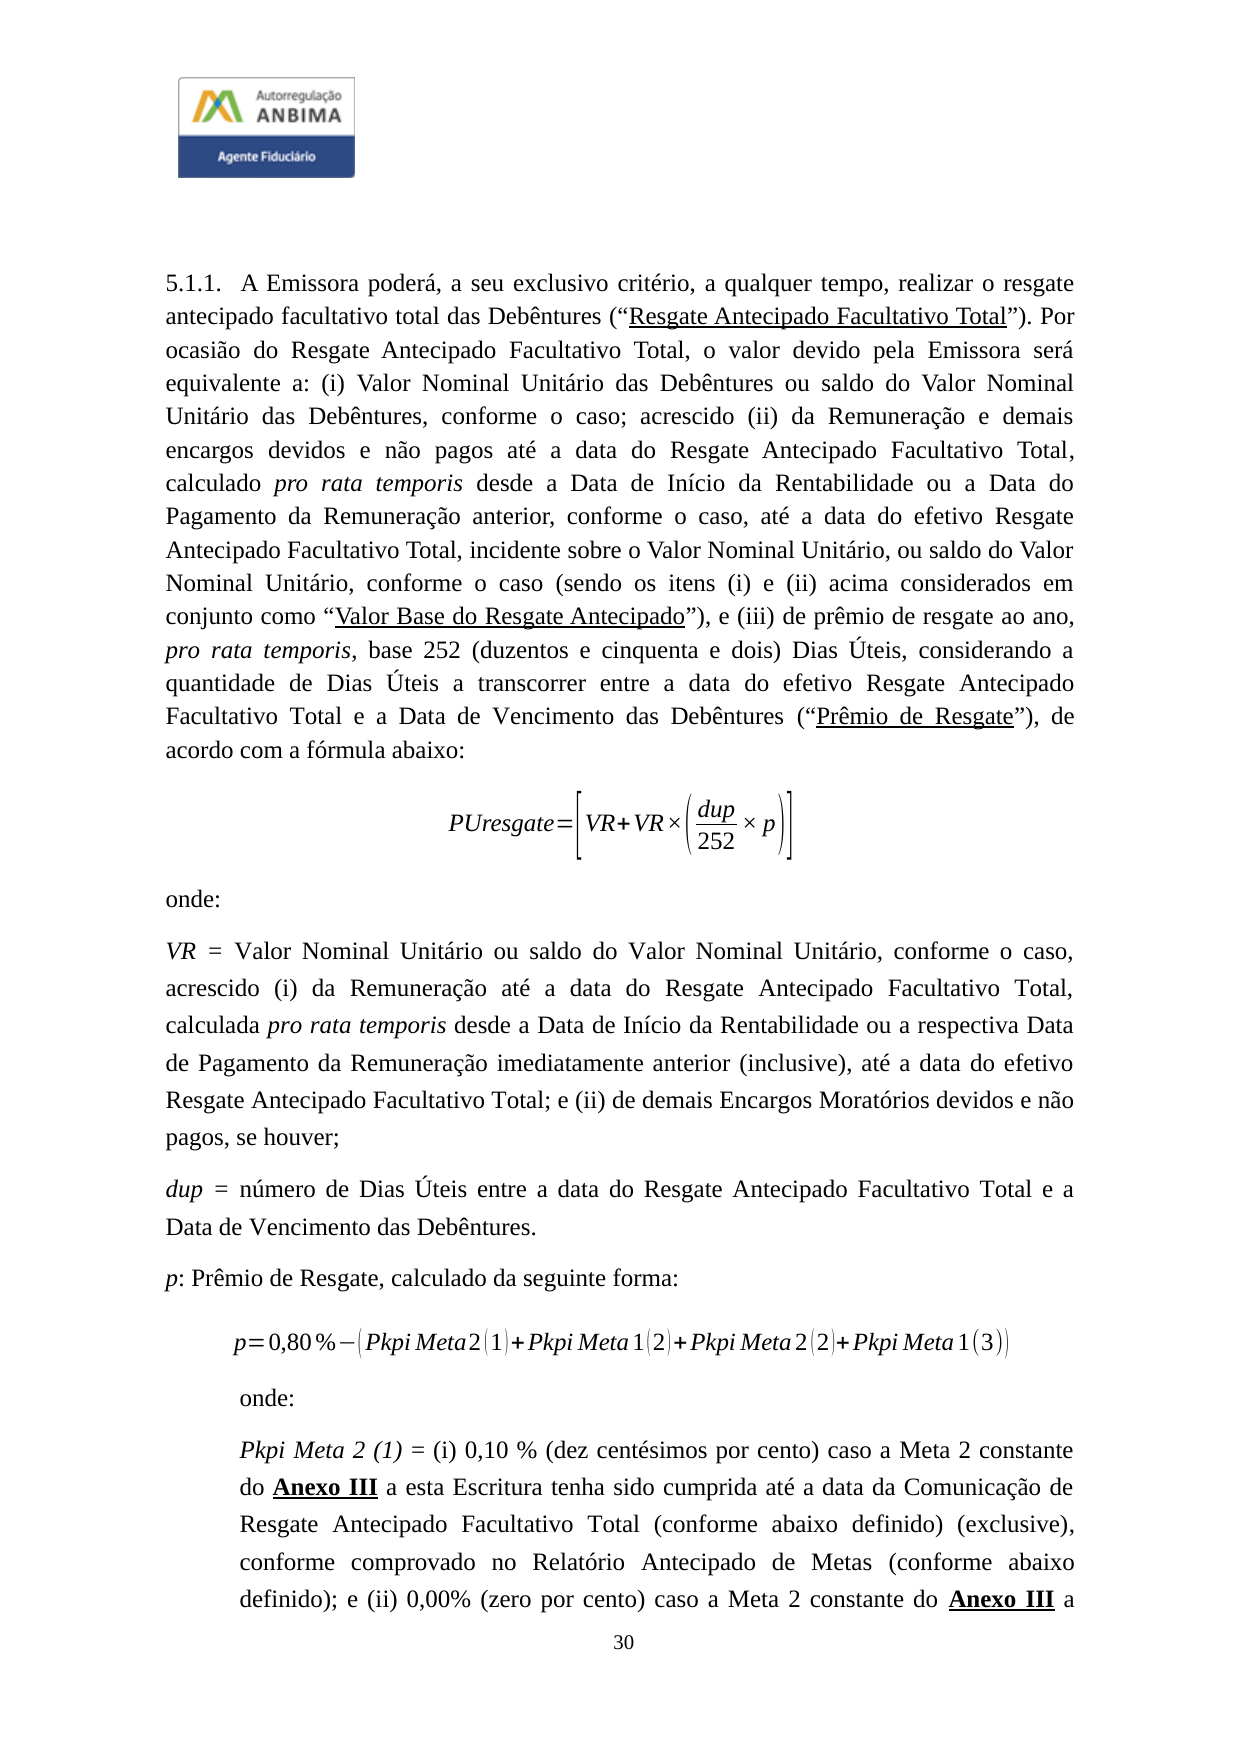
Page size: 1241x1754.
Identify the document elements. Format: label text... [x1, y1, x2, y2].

text onde: [239, 1383, 1075, 1412]
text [239, 1435, 1075, 1613]
text p: Prêmio de Resgate, calculado da seguinte forma: [165, 1263, 1075, 1292]
list 5.1.1. A Emissora poderá, a seu exclusivo critério, a qualquer tempo, realizar o resgate antecipado facultativo total das Debêntures (“Resgate Antecipado Facultativo Total”). Por ocasião do Resgate Antecipado Facultativo Total, o valor devido pela Emissora será equivalente a: (i) Valor Nominal Unitário das Debêntures ou saldo do Valor Nominal Unitário das Debêntures, conforme o caso; acrescido (ii) da Remuneração e demais encargos devidos e não pagos até a data do Resgate Antecipado Facultativo Total, calculado pro rata temporis desde a Data de Início da Rentabilidade ou a Data do Pagamento da Remuneração anterior, conforme o caso, até a data do efetivo Resgate Antecipado Facultativo Total, incidente sobre o Valor Nominal Unitário, ou saldo do Valor Nominal Unitário, conforme o caso (sendo os itens (i) e (ii) acima considerados em conjunto como “Valor Base do Resgate Antecipado”), e (iii) de prêmio de resgate ao ano, pro rata temporis, base 252 (duzentos e cinquenta e dois) Dias Úteis, considerando a quantidade de Dias Úteis a transcorrer entre a data do efetivo Resgate Antecipado Facultativo Total e a Data de Vencimento das Debêntures (“Prêmio de Resgate”), de acordo com a fórmula abaixo: [165, 265, 1075, 765]
text onde: [165, 884, 1075, 913]
text dup = número de Dias Úteis entre a data do Resgate Antecipado Facultativo Total e a Data de Vencimento das Debêntures. [165, 1174, 1075, 1240]
text VR = Valor Nominal Unitário ou saldo do Valor Nominal Unitário, conforme o caso, acrescido (i) da Remuneração até a data do Resgate Antecipado Facultativo Total, calculada pro rata temporis desde a Data de Início da Rentabilidade ou a respectiva Data de Pagamento da Remuneração imediatamente anterior (inclusive), até a data do efetivo Resgate Antecipado Facultativo Total; e (ii) de demais Encargos Moratórios devidos e não pagos, se houver; [165, 936, 1075, 1151]
